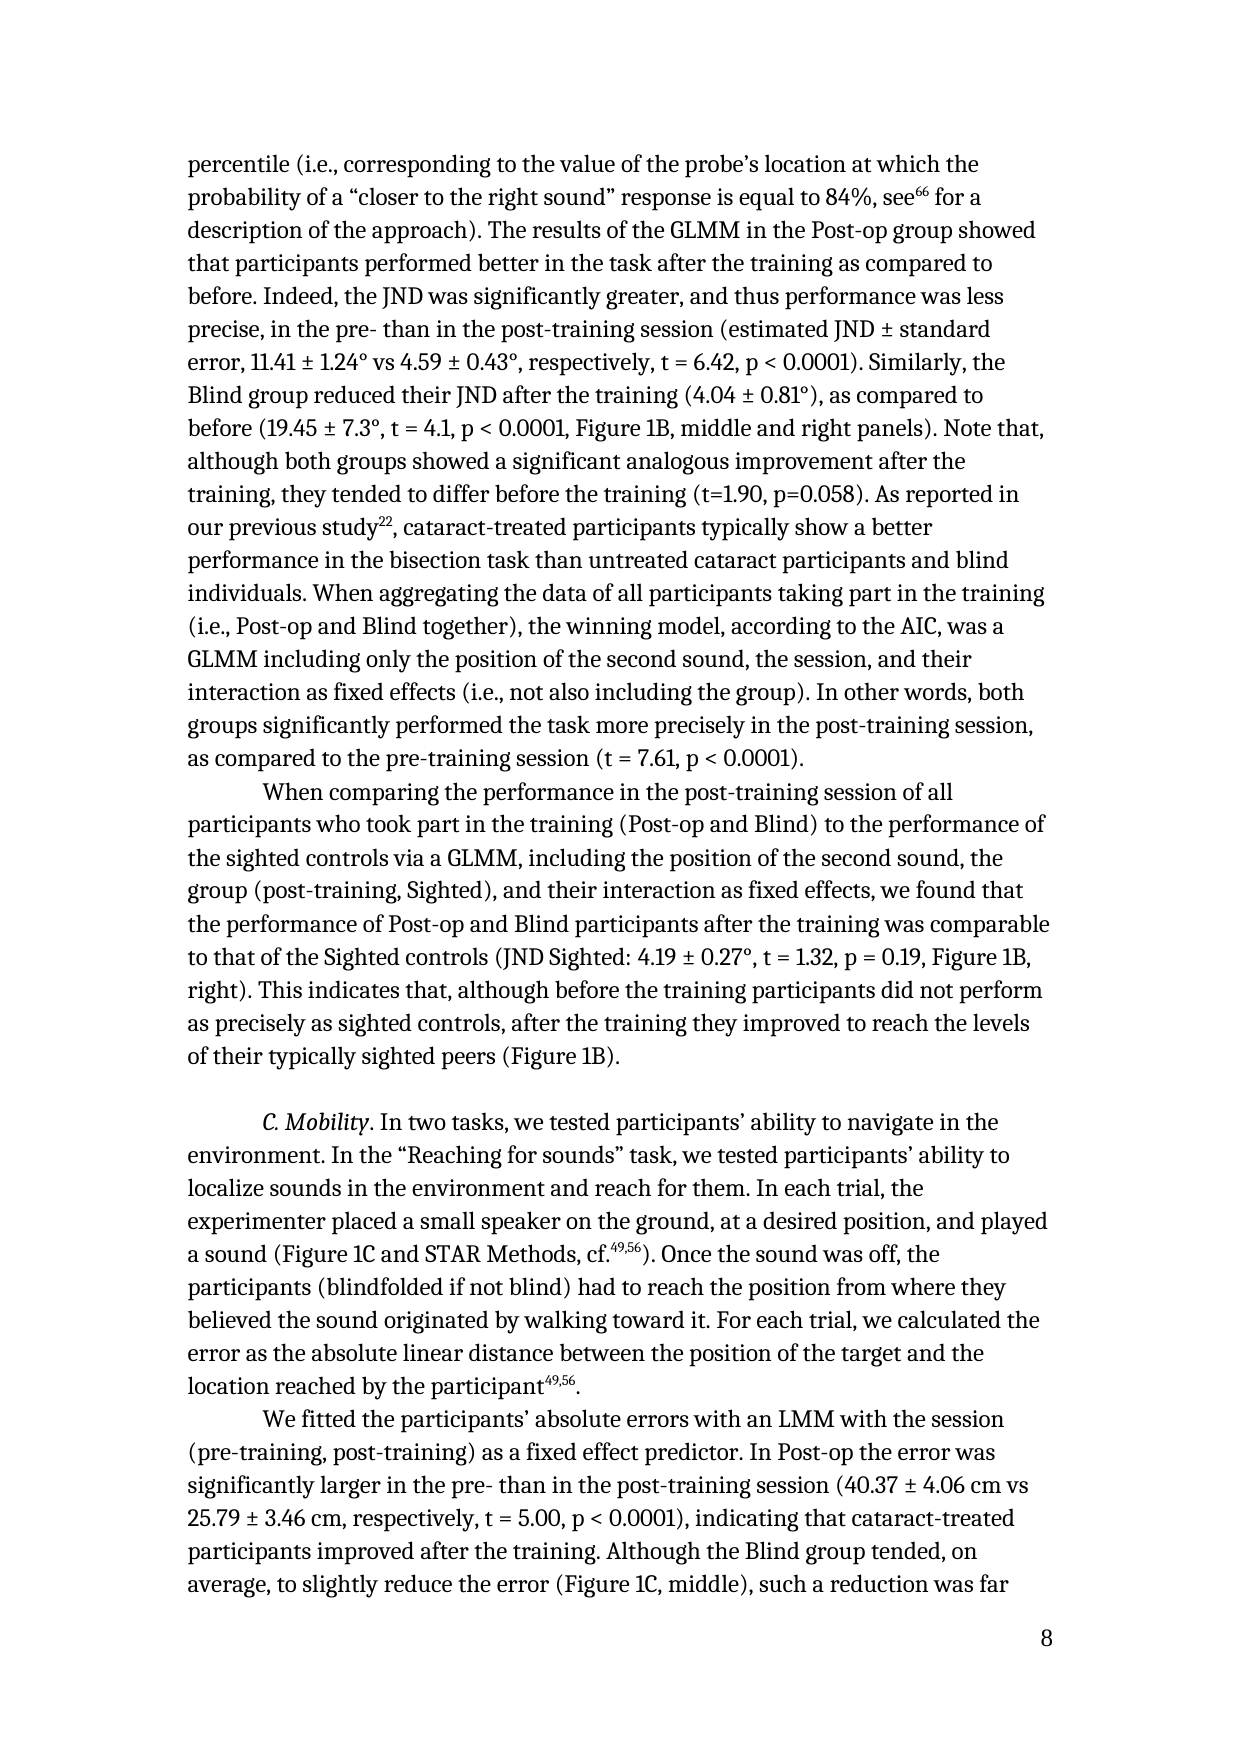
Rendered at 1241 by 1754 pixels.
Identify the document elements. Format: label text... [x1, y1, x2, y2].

text When comparing the performance in the post-training session of all participants who took part in the training (Post-op and Blind) to the performance of the sighted controls via a GLMM, including the position of the second sound, the group (post-training, Sighted), and their interaction as fixed effects, we found that the performance of Post-op and Blind participants after the training was comparable to that of the Sighted controls (JND Sighted: 4.19 ± 0.27°, t = 1.32, p = 0.19, Figure 1B, right). This indicates that, although before the training participants did not perform as precisely as sighted controls, after the training they improved to reach the levels of their typically sighted peers (Figure 1B). [187, 777, 1053, 1070]
text C. Mobility. In two tasks, we tested participants’ ability to navigate in the environment. In the “Reaching for sounds” task, we tested participants’ ability to localize sounds in the environment and reach for them. In each trial, the experimenter placed a small speaker on the ground, at a desired position, and played a sound (Figure 1C and STAR Methods, cf.49,56). Once the sound was off, the participants (blindfolded if not blind) had to reach the position from where they believed the sound originated by walking toward it. For each trial, we calculated the error as the absolute linear distance between the position of the target and the location reached by the participant49,56. [187, 1108, 1053, 1401]
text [187, 1405, 1053, 1599]
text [187, 150, 1053, 773]
